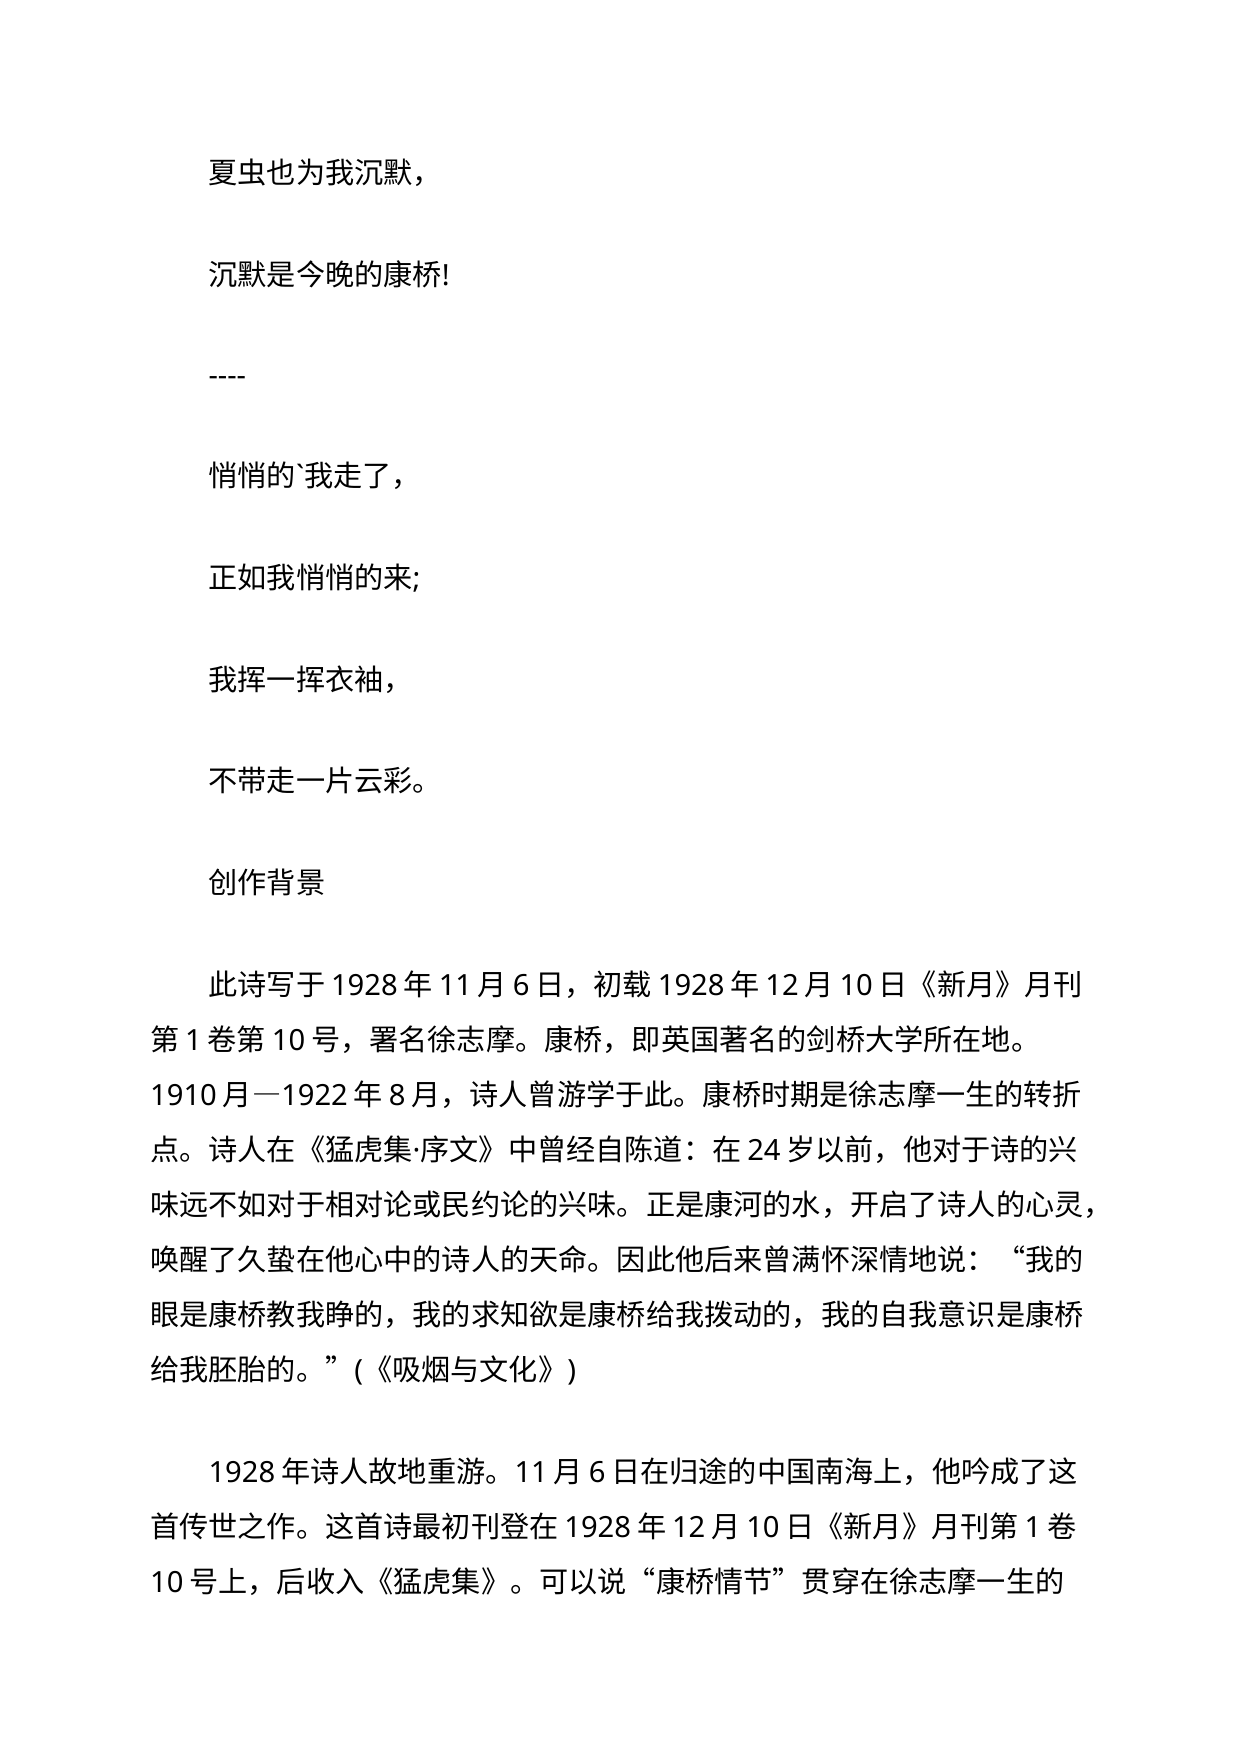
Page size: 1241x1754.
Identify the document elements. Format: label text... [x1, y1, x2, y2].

text 不带走一片云彩。 [150, 758, 1090, 800]
text ---- [150, 354, 1090, 393]
text 正如我悄悄的来; [150, 554, 1090, 597]
text 悄悄的`我走了， [150, 452, 1090, 494]
text 创作背景 [150, 860, 1090, 902]
text 我挥一挥衣袖， [150, 656, 1090, 698]
text 夏虫也为我沉默， [150, 150, 1090, 192]
text 沉默是今晚的康桥! [150, 252, 1090, 294]
text 此诗写于1928年11月6日，初载1928年12月10日《新月》月刊第1卷第10号，署名徐志摩。康桥，即英国著名的剑桥大学所在地。1910月—1922年8月，诗人曾游学于此。康桥时期是徐志摩一生的转折点。诗人在《猛虎集·序文》中曾经自陈道：在24岁以前，他对于诗的兴味远不如对于相对论或民约论的兴味。正是康河的水，开启了诗人的心灵，唤醒了久蛰在他心中的诗人的天命。因此他后来曾满怀深情地说：“我的眼是康桥教我睁的，我的求知欲是康桥给我拨动的，我的自我意识是康桥给我胚胎的。”(《吸烟与文化》) [150, 961, 1090, 1388]
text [150, 1448, 1090, 1601]
